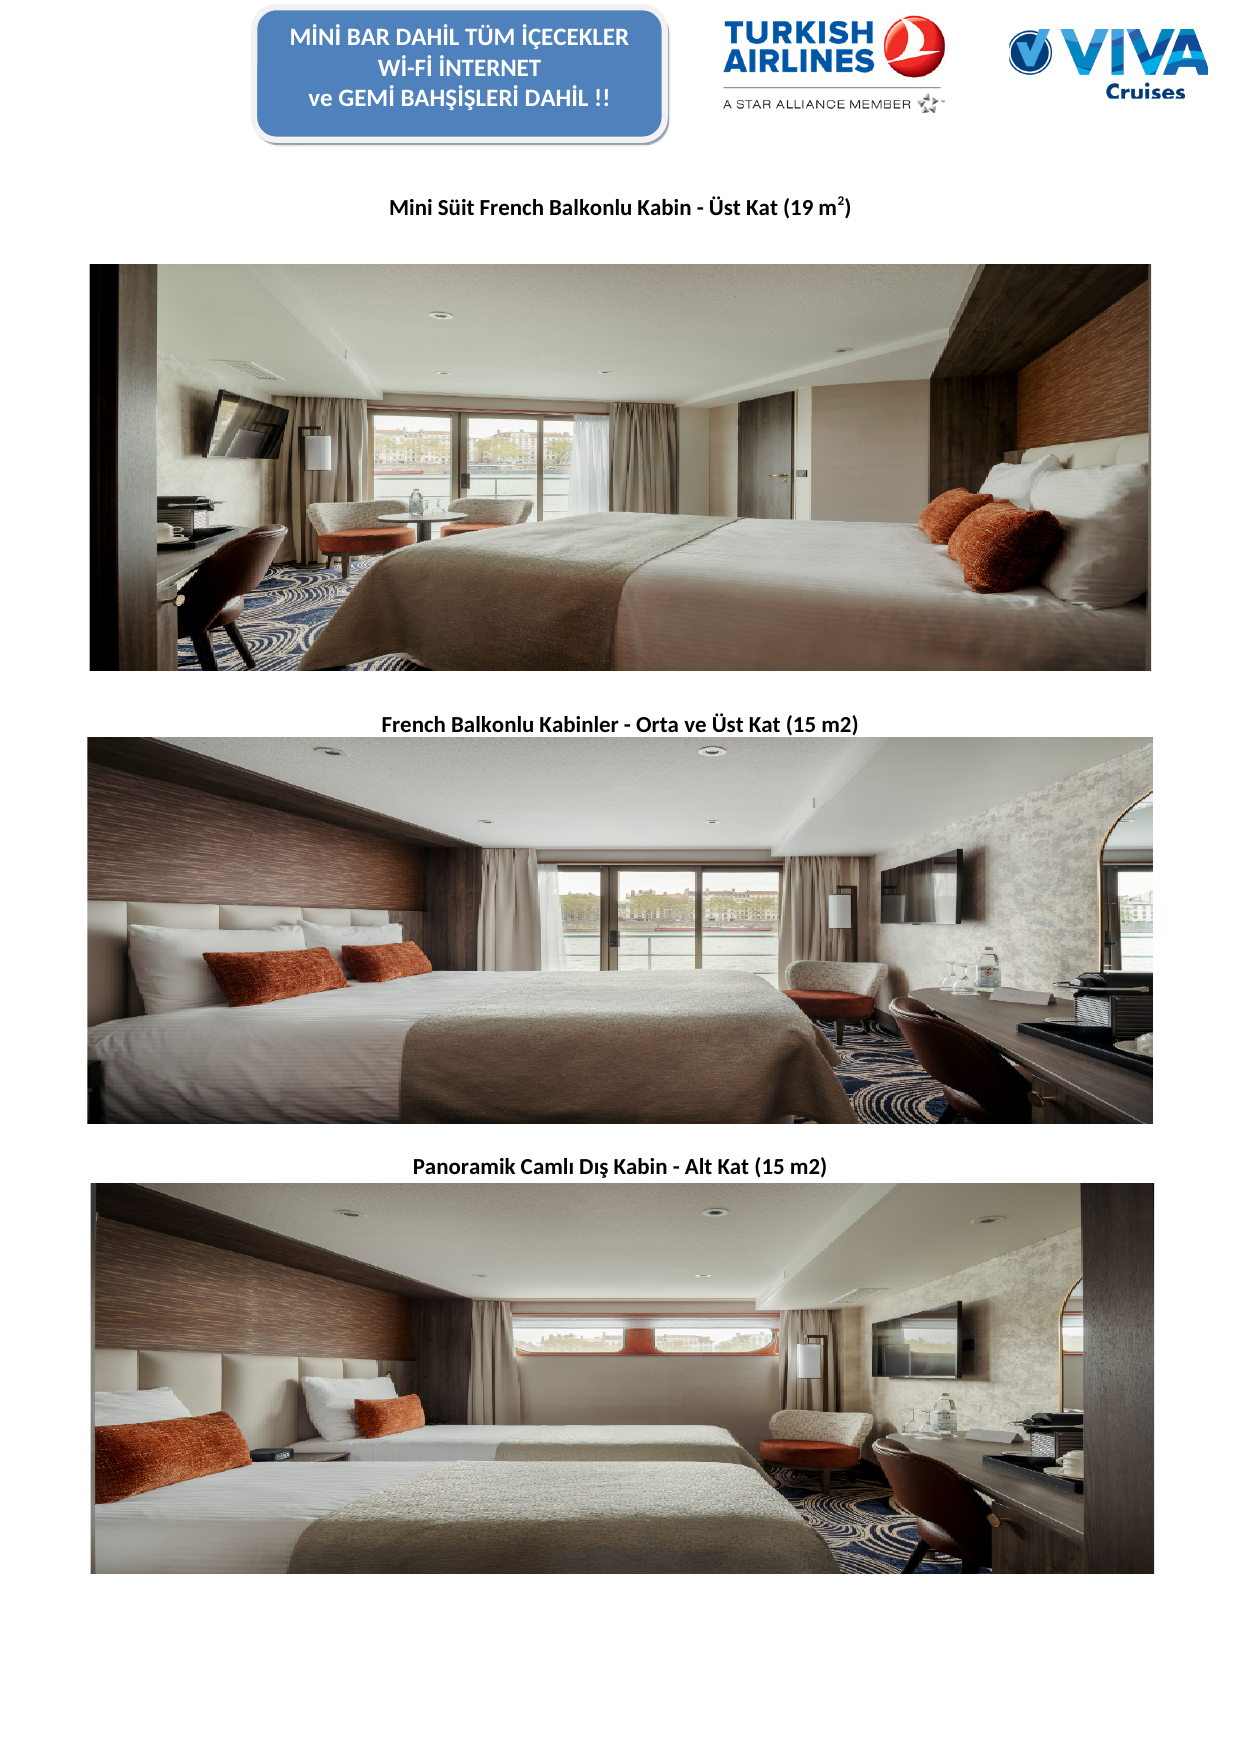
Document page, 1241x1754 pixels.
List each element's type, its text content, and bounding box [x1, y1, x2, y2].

text Mini Süit French Balkonlu Kabin - Üst Kat (19 m2) [30, 193, 1210, 221]
text Panoramik Camlı Dış Kabin - Alt Kat (15 m2) [30, 1152, 1210, 1180]
picture [90, 1183, 1155, 1574]
picture [723, 12, 948, 113]
picture [89, 264, 1152, 671]
text French Balkonlu Kabinler - Orta ve Üst Kat (15 m2) [30, 710, 1210, 738]
picture [1007, 29, 1208, 98]
picture [87, 737, 1153, 1124]
